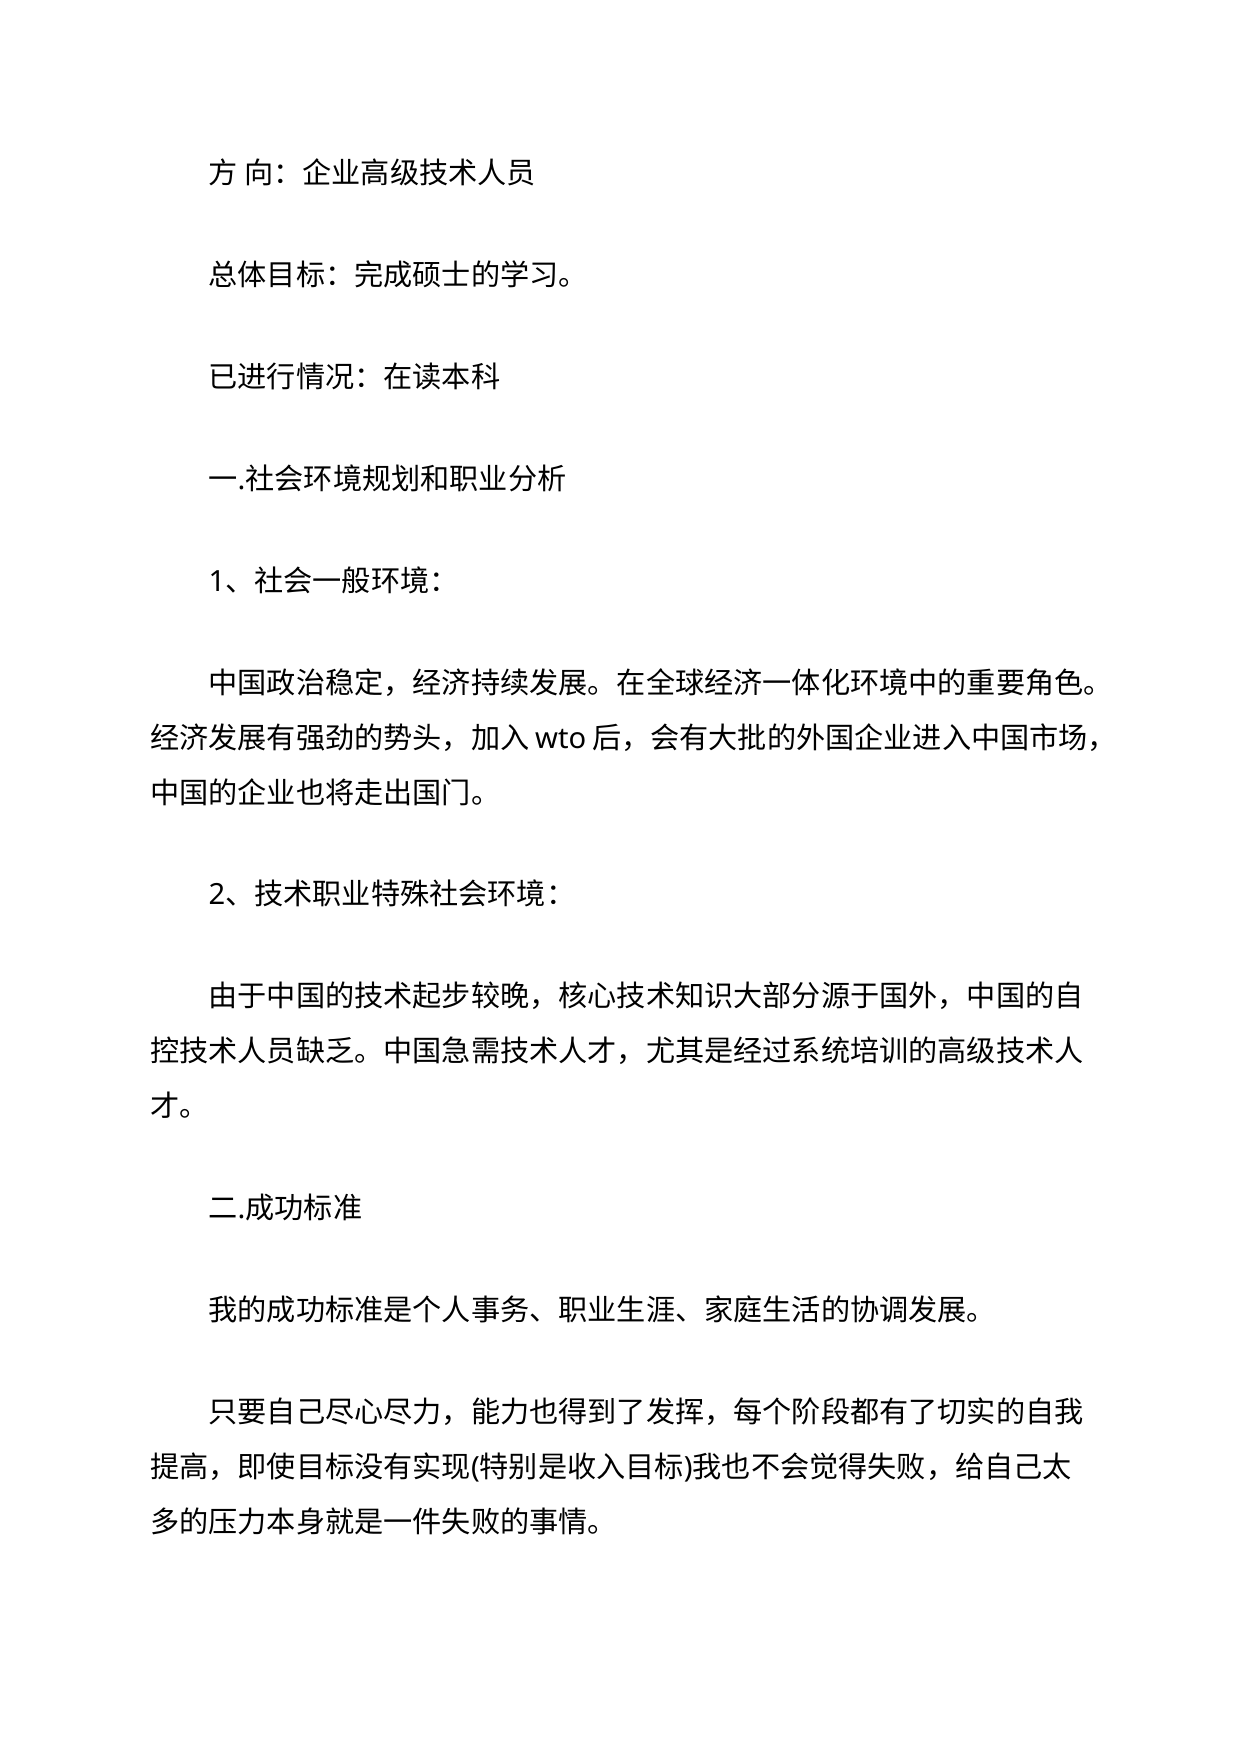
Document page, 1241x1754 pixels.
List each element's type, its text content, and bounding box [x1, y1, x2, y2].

text 1、社会一般环境： [150, 557, 1090, 600]
text 已进行情况：在读本科 [150, 353, 1090, 396]
text 我的成功标准是个人事务、职业生涯、家庭生活的协调发展。 [150, 1286, 1090, 1329]
text 二.成功标准 [150, 1184, 1090, 1227]
text 只要自己尽心尽力，能力也得到了发挥，每个阶段都有了切实的自我提高，即使目标没有实现(特别是收入目标)我也不会觉得失败，给自己太多的压力本身就是一件失败的事情。 [150, 1388, 1090, 1540]
text 一.社会环境规划和职业分析 [150, 455, 1090, 498]
text 总体目标：完成硕士的学习。 [150, 252, 1090, 294]
text 2、技术职业特殊社会环境： [150, 871, 1090, 913]
text 方 向：企业高级技术人员 [150, 150, 1090, 192]
text 中国政治稳定，经济持续发展。在全球经济一体化环境中的重要角色。经济发展有强劲的势头，加入wto后，会有大批的外国企业进入中国市场，中国的企业也将走出国门。 [150, 659, 1090, 811]
text 由于中国的技术起步较晚，核心技术知识大部分源于国外，中国的自控技术人员缺乏。中国急需技术人才，尤其是经过系统培训的高级技术人才。 [150, 973, 1090, 1125]
